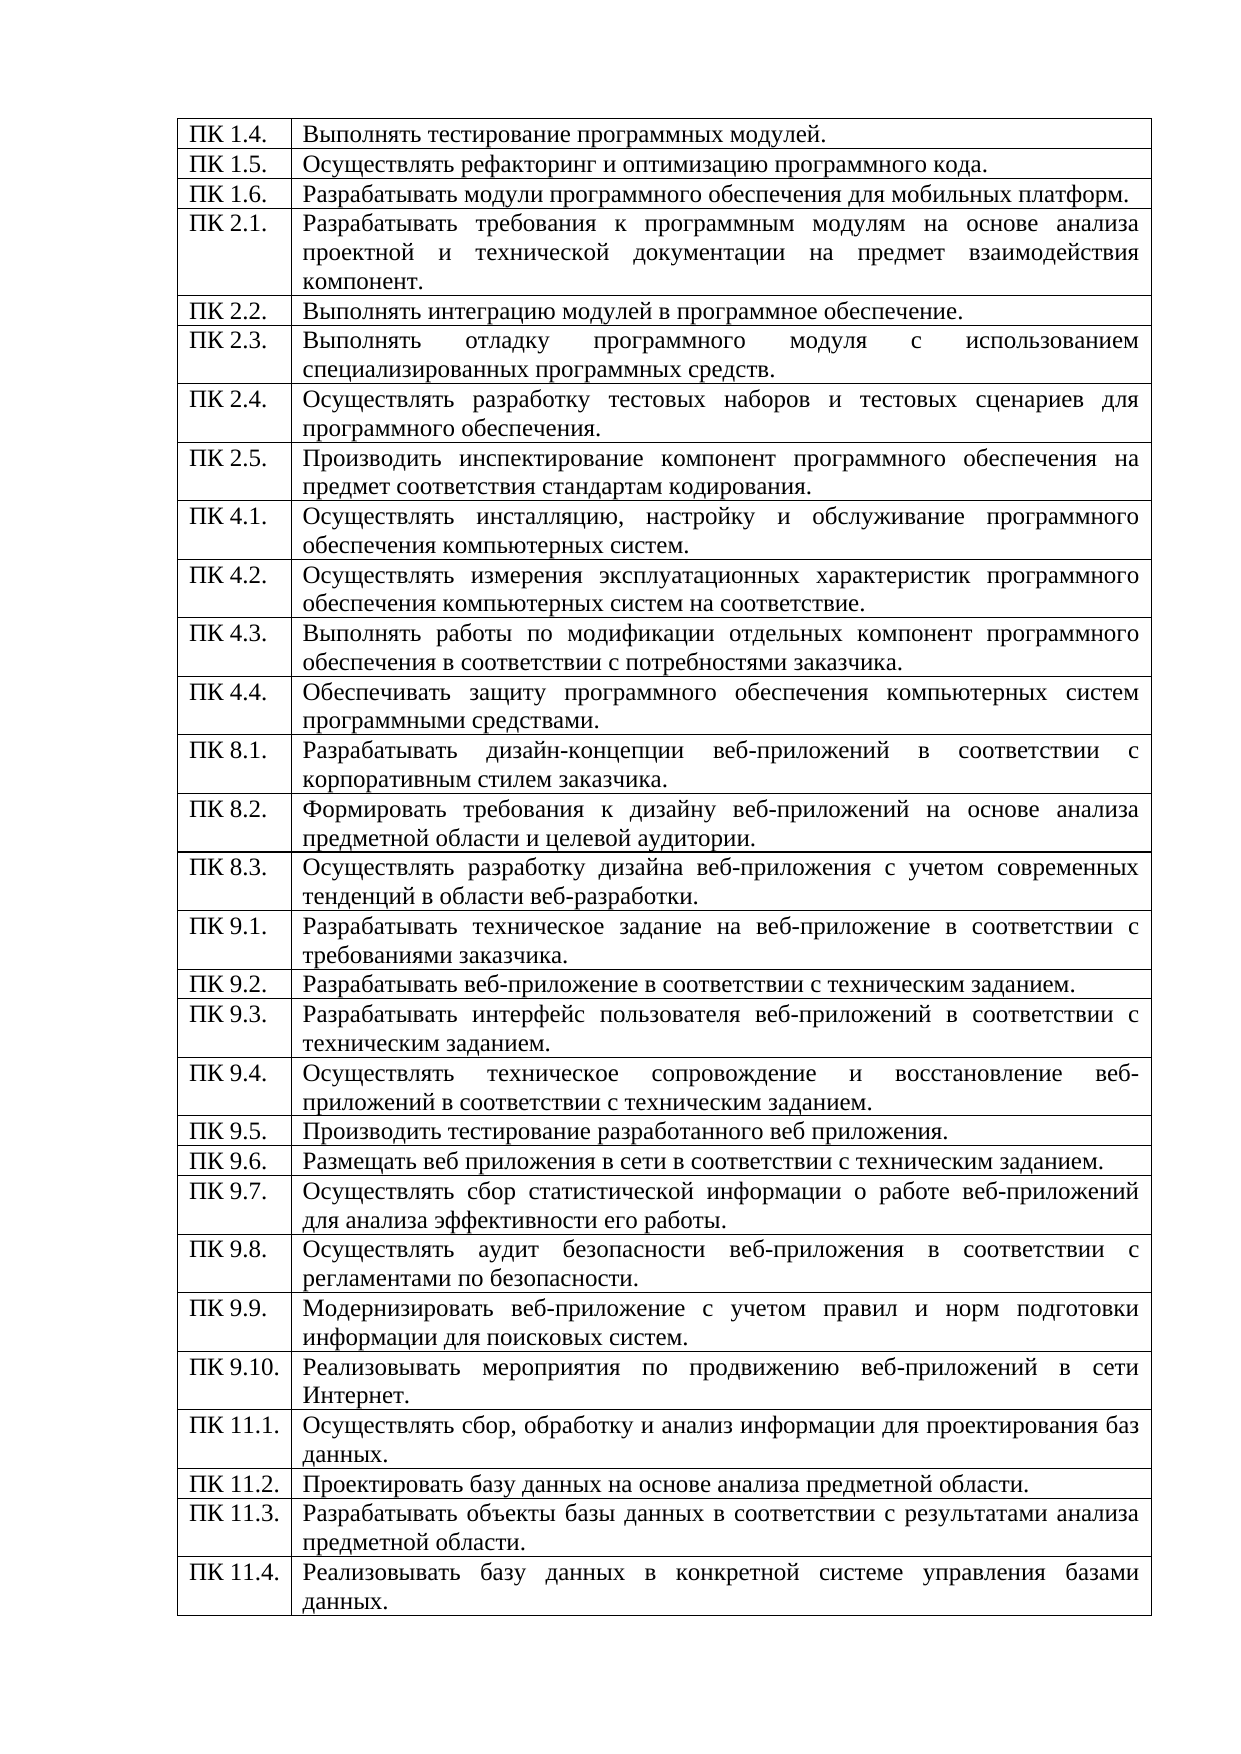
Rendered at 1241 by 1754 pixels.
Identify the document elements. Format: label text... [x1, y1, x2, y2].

table_cell Осуществлять инсталляцию, настройку и обслуживание программного обеспечения компьютерных систем. [292, 501, 1151, 559]
table_cell ПК 2.2. [178, 296, 291, 324]
table_cell ПК 9.10. [178, 1352, 291, 1409]
table_cell Реализовывать базу данных в конкретной системе управления базами данных. [292, 1557, 1151, 1614]
table_cell ПК 8.3. [178, 853, 291, 910]
table_cell Размещать веб приложения в сети в соответствии с техническим заданием. [292, 1146, 1151, 1175]
table_cell ПК 8.1. [178, 735, 291, 793]
table_cell ПК 2.3. [178, 326, 291, 383]
table_cell Осуществлять разработку дизайна веб-приложения с учетом современных тенденций в области веб-разработки. [292, 853, 1151, 910]
table_cell Разрабатывать техническое задание на веб-приложение в соответствии с требованиями заказчика. [292, 911, 1151, 968]
table_cell ПК 9.2. [178, 970, 291, 998]
table_cell Осуществлять техническое сопровождение и восстановление веб-приложений в соответствии с техническим заданием. [292, 1058, 1151, 1115]
table_cell ПК 4.4. [178, 677, 291, 734]
table_cell ПК 9.4. [178, 1058, 291, 1115]
table_cell ПК 9.8. [178, 1235, 291, 1292]
table_cell ПК 11.3. [178, 1499, 291, 1556]
table_cell Осуществлять рефакторинг и оптимизацию программного кода. [292, 149, 1151, 178]
table_cell Реализовывать мероприятия по продвижению веб-приложений в сети Интернет. [292, 1352, 1151, 1409]
table_cell Разрабатывать требования к программным модулям на основе анализа проектной и технической документации на предмет взаимодействия компонент. [292, 209, 1151, 295]
table_cell ПК 11.4. [178, 1557, 291, 1614]
table_cell ПК 2.1. [178, 209, 291, 295]
table_cell Модернизировать веб-приложение с учетом правил и норм подготовки информации для поисковых систем. [292, 1293, 1151, 1351]
table_cell ПК 9.3. [178, 999, 291, 1057]
table_cell ПК 4.3. [178, 618, 291, 676]
table_cell Производить инспектирование компонент программного обеспечения на предмет соответствия стандартам кодирования. [292, 443, 1151, 500]
table_cell ПК 1.4. [178, 119, 291, 148]
table_cell ПК 4.2. [178, 560, 291, 617]
table_cell Осуществлять разработку тестовых наборов и тестовых сценариев для программного обеспечения. [292, 384, 1151, 442]
table_cell Обеспечивать защиту программного обеспечения компьютерных систем программными средствами. [292, 677, 1151, 734]
table_cell ПК 8.2. [178, 794, 291, 851]
table_cell Выполнять тестирование программных модулей. [292, 119, 1151, 148]
table_cell Производить тестирование разработанного веб приложения. [292, 1116, 1151, 1145]
table_cell Осуществлять измерения эксплуатационных характеристик программного обеспечения компьютерных систем на соответствие. [292, 560, 1151, 617]
table_cell ПК 2.5. [178, 443, 291, 500]
table_cell ПК 1.6. [178, 179, 291, 207]
table_cell ПК 9.1. [178, 911, 291, 968]
table_cell Осуществлять сбор статистической информации о работе веб-приложений для анализа эффективности его работы. [292, 1176, 1151, 1233]
table_cell Разрабатывать веб-приложение в соответствии с техническим заданием. [292, 970, 1151, 998]
table_cell ПК 1.5. [178, 149, 291, 178]
table_cell Проектировать базу данных на основе анализа предметной области. [292, 1469, 1151, 1497]
table_cell ПК 9.5. [178, 1116, 291, 1145]
table_cell Разрабатывать модули программного обеспечения для мобильных платформ. [292, 179, 1151, 207]
table_cell ПК 4.1. [178, 501, 291, 559]
table_cell Выполнять отладку программного модуля с использованием специализированных программных средств. [292, 326, 1151, 383]
table_cell Разрабатывать дизайн-концепции веб-приложений в соответствии с корпоративным стилем заказчика. [292, 735, 1151, 793]
table_cell ПК 11.2. [178, 1469, 291, 1497]
table_cell Выполнять работы по модификации отдельных компонент программного обеспечения в соответствии с потребностями заказчика. [292, 618, 1151, 676]
table_cell ПК 9.7. [178, 1176, 291, 1233]
table_cell ПК 11.1. [178, 1410, 291, 1468]
table_cell Осуществлять аудит безопасности веб-приложения в соответствии с регламентами по безопасности. [292, 1235, 1151, 1292]
table_cell ПК 9.6. [178, 1146, 291, 1175]
table_cell Разрабатывать интерфейс пользователя веб-приложений в соответствии с техническим заданием. [292, 999, 1151, 1057]
table_cell ПК 2.4. [178, 384, 291, 442]
table_cell Осуществлять сбор, обработку и анализ информации для проектирования баз данных. [292, 1410, 1151, 1468]
table_cell Выполнять интеграцию модулей в программное обеспечение. [292, 296, 1151, 324]
table_cell Разрабатывать объекты базы данных в соответствии с результатами анализа предметной области. [292, 1499, 1151, 1556]
table_cell ПК 9.9. [178, 1293, 291, 1351]
table_cell Формировать требования к дизайну веб-приложений на основе анализа предметной области и целевой аудитории. [292, 794, 1151, 851]
